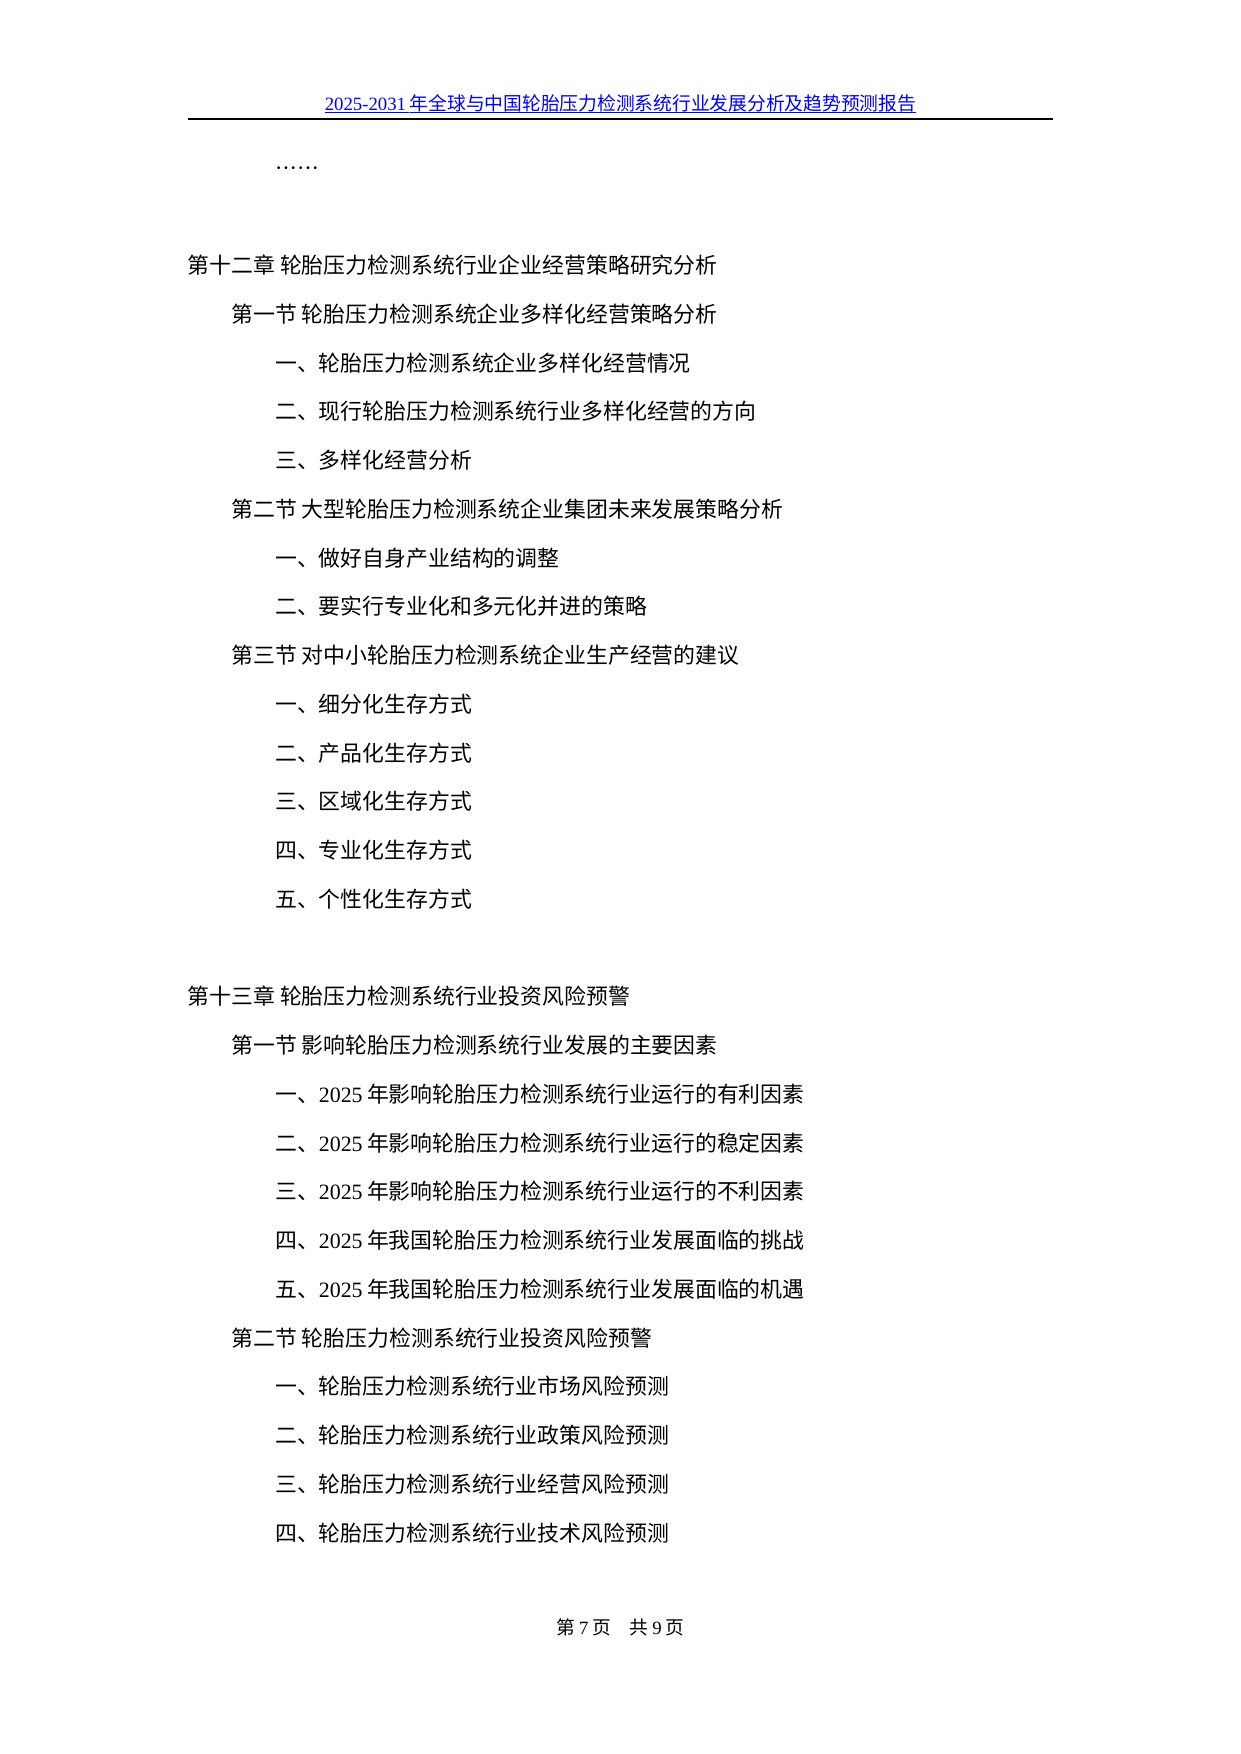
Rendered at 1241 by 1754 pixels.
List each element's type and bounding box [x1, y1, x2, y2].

text [187, 150, 1053, 1548]
